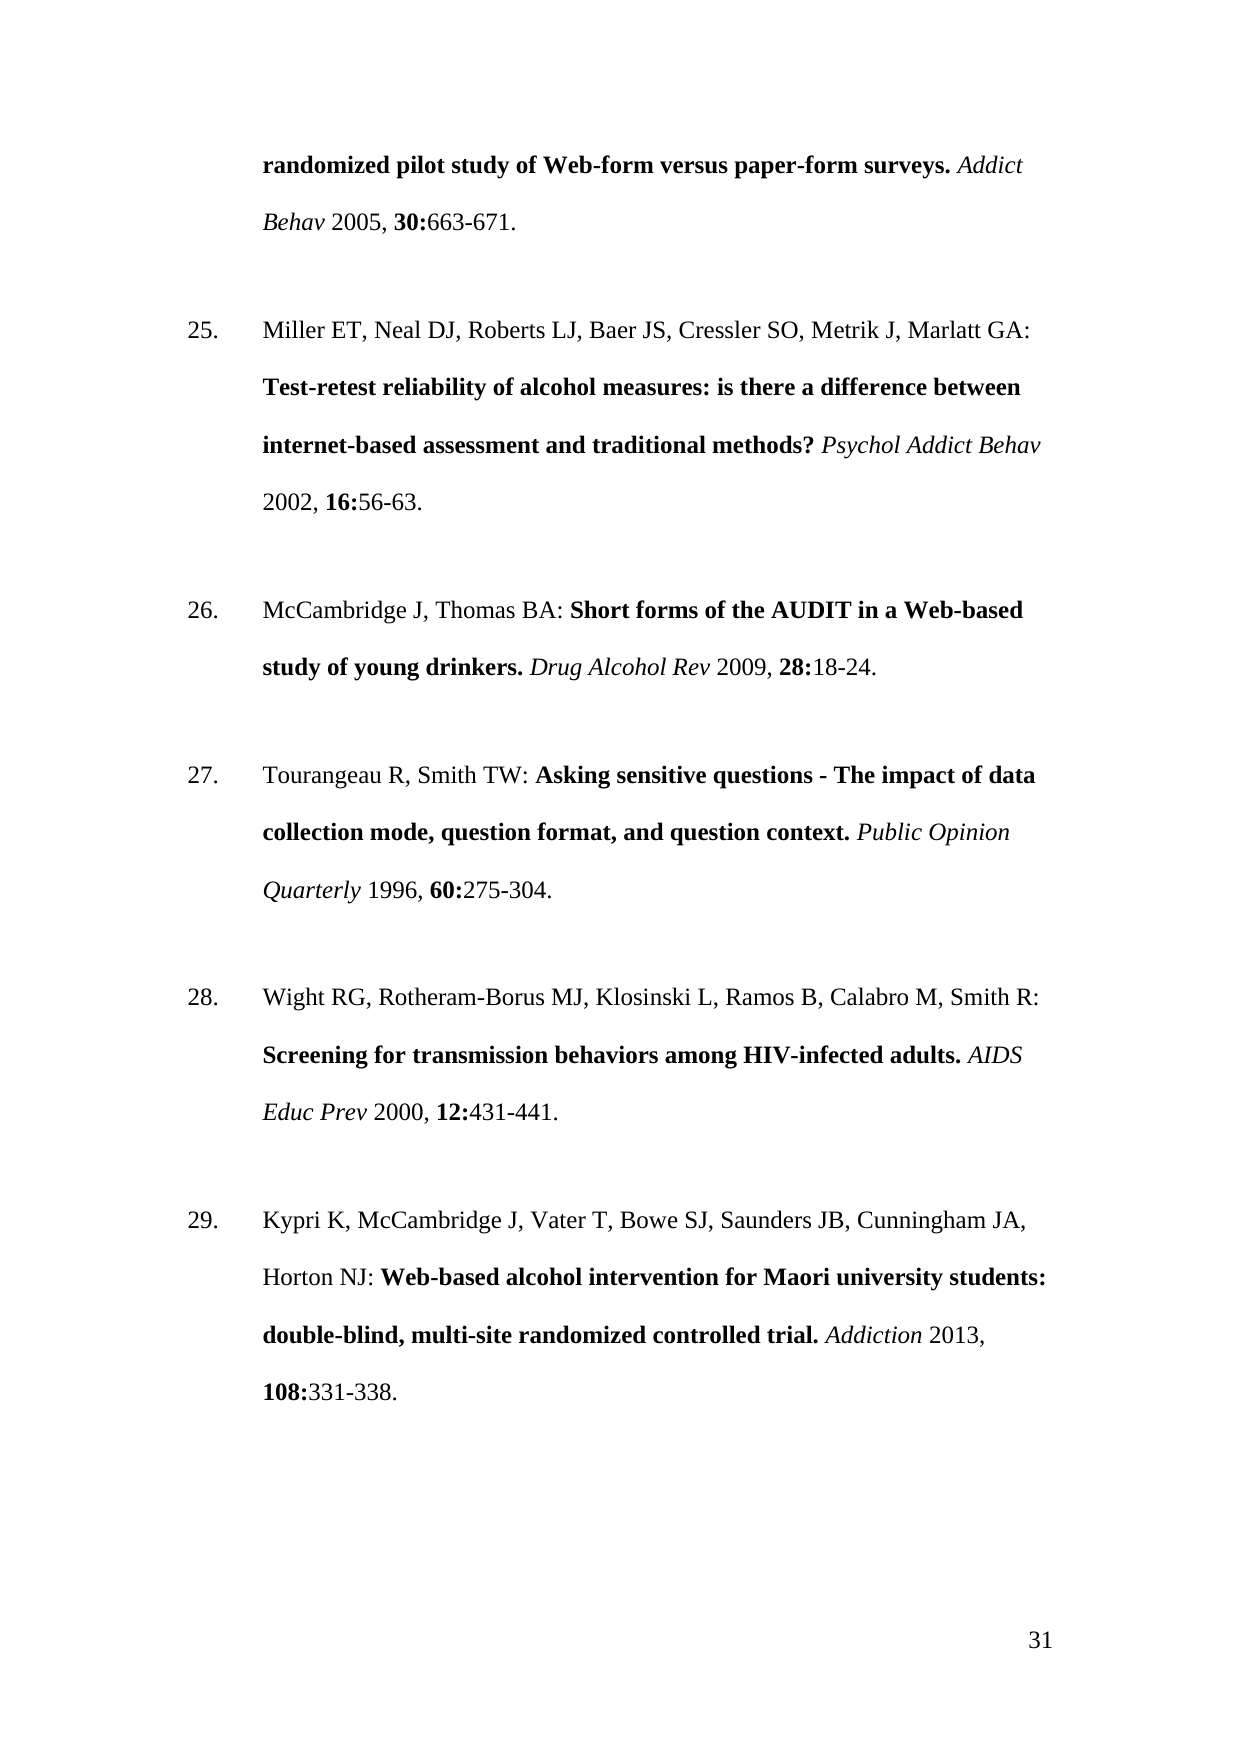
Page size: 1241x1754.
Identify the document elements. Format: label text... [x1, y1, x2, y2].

text 25. Miller ET, Neal DJ, Roberts LJ, Baer JS, Cressler SO, Metrik J, Marlatt GA: Test-retest reliability of alcohol measures: is there a difference between internet-based assessment and traditional methods? Psychol Addict Behav 2002, 16:56-63. [187, 315, 1053, 516]
text 27. Tourangeau R, Smith TW: Asking sensitive questions - The impact of data collection mode, question format, and question context. Public Opinion Quarterly 1996, 60:275-304. [187, 760, 1053, 904]
text 26. McCambridge J, Thomas BA: Short forms of the AUDIT in a Web-based study of young drinkers. Drug Alcohol Rev 2009, 28:18-24. [187, 595, 1053, 681]
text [187, 150, 1053, 236]
text 28. Wight RG, Rotheram-Borus MJ, Klosinski L, Ramos B, Calabro M, Smith R: Screening for transmission behaviors among HIV-infected adults. AIDS Educ Prev 2000, 12:431-441. [187, 982, 1053, 1126]
text 29. Kypri K, McCambridge J, Vater T, Bowe SJ, Saunders JB, Cunningham JA, Horton NJ: Web-based alcohol intervention for Maori university students: double-blind, multi-site randomized controlled trial. Addiction 2013, 108:331-338. [187, 1205, 1053, 1406]
